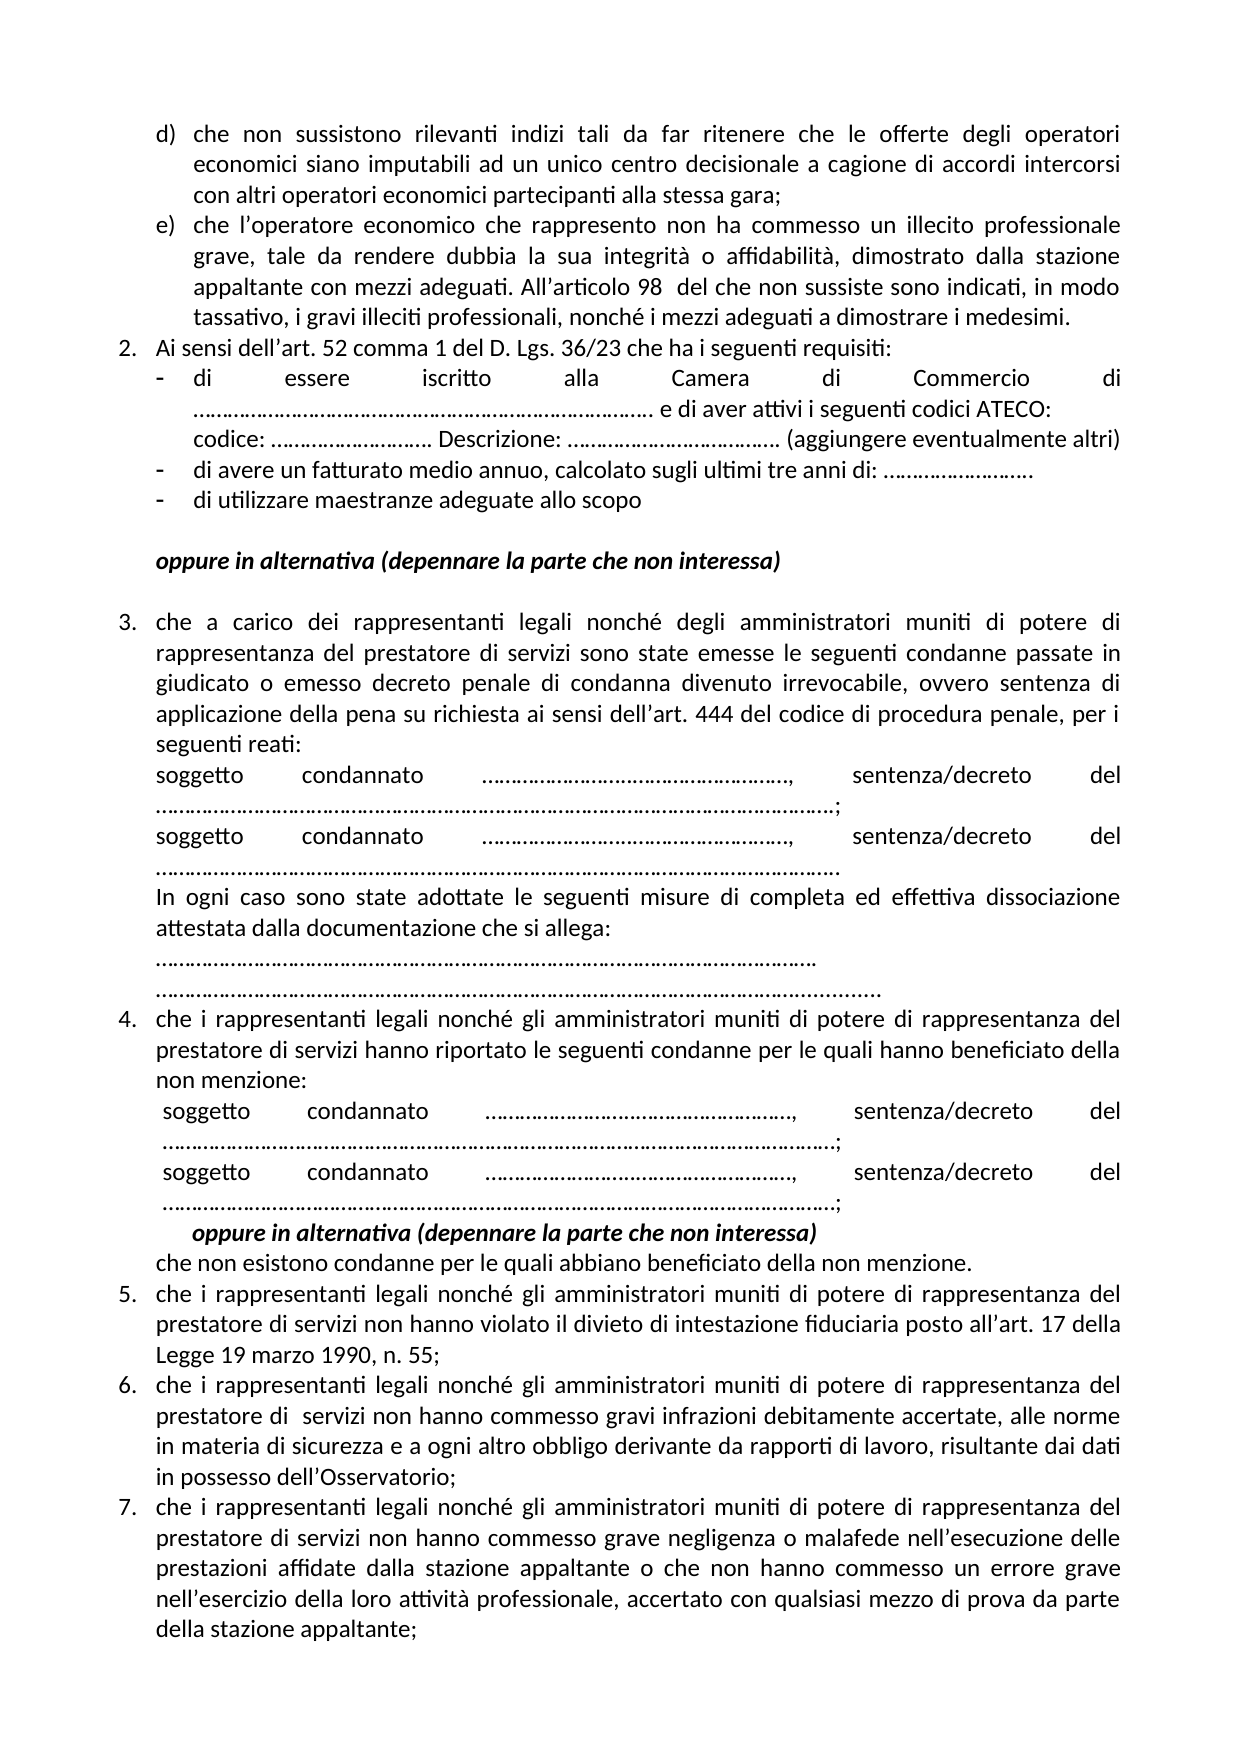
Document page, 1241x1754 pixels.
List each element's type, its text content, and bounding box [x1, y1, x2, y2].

list di avere un fatturato medio annuo, calcolato sugli ultimi tre anni di: …………………….. [156, 454, 1122, 484]
list Ai sensi dell’art. 52 comma 1 del D. Lgs. 36/23 che ha i seguenti requisiti: [118, 332, 1122, 362]
text soggetto condannato ……………………..………………………, sentenza/decreto del ………………………………………………………………………………………………………; [162, 1156, 1122, 1217]
text In ogni caso sono state adottate le seguenti misure di completa ed effettiva dissociazione attestata dalla documentazione che si allega: [118, 881, 1122, 942]
list che i rappresentanti legali nonché gli amministratori muniti di potere di rappresentanza del prestatore di servizi hanno riportato le seguenti condanne per le quali hanno beneficiato della non menzione: [118, 1003, 1122, 1095]
list che a carico dei rappresentanti legali nonché degli amministratori muniti di potere di rappresentanza del prestatore di servizi sono state emesse le seguenti condanne passate in giudicato o emesso decreto penale di condanna divenuto irrevocabile, ovvero sentenza di applicazione della pena su richiesta ai sensi dell’art. 444 del codice di procedura penale, per i seguenti reati: [118, 606, 1122, 759]
text oppure in alternativa (depennare la parte che non interessa) [118, 545, 1122, 576]
list che i rappresentanti legali nonché gli amministratori muniti di potere di rappresentanza del prestatore di servizi non hanno commesso gravi infrazioni debitamente accertate, alle norme in materia di sicurezza e a ogni altro obbligo derivante da rapporti di lavoro, risultante dai dati in possesso dell’Osservatorio; [118, 1369, 1122, 1492]
list codice: ………………………. Descrizione: ………………………………. (aggiungere eventualmente altri) [193, 423, 1122, 454]
text soggetto condannato ……………………..………………………, sentenza/decreto del ………………………………………………………………………………………………………; [162, 1095, 1122, 1156]
text oppure in alternativa (depennare la parte che non interessa) [118, 1217, 1122, 1247]
text che non esistono condanne per le quali abbiano beneficiato della non menzione. [81, 1247, 1122, 1278]
list che i rappresentanti legali nonché gli amministratori muniti di potere di rappresentanza del prestatore di servizi non hanno commesso grave negligenza o malafede nell’esecuzione delle prestazioni affidate dalla stazione appaltante o che non hanno commesso un errore grave nell’esercizio della loro attività professionale, accertato con qualsiasi mezzo di prova da parte della stazione appaltante; [118, 1492, 1122, 1644]
list che non sussistono rilevanti indizi tali da far ritenere che le offerte degli operatori economici siano imputabili ad un unico centro decisionale a cagione di accordi intercorsi con altri operatori economici partecipanti alla stessa gara; [156, 118, 1122, 210]
list di essere iscritto alla Camera di Commercio di …………………………………………………………………….. e di aver attivi i seguenti codici ATECO: [156, 362, 1122, 423]
text …………………………………………………………………………………………………….………………………………………………………………………………………………….............. [118, 942, 1122, 1003]
list di utilizzare maestranze adeguate allo scopo [156, 484, 1122, 515]
text soggetto condannato ……………………..………………………, sentenza/decreto del ……………………………………………………………………………………………………….; [118, 759, 1122, 820]
text soggetto condannato ……………………..………………………, sentenza/decreto del ……………………………………………………………………………………………………….. [118, 820, 1122, 881]
list che l’operatore economico che rappresento non ha commesso un illecito professionale grave, tale da rendere dubbia la sua integrità o affidabilità, dimostrato dalla stazione appaltante con mezzi adeguati. All’articolo 98 del che non sussiste sono indicati, in modo tassativo, i gravi illeciti professionali, nonché i mezzi adeguati a dimostrare i medesimi. [156, 210, 1122, 332]
list che i rappresentanti legali nonché gli amministratori muniti di potere di rappresentanza del prestatore di servizi non hanno violato il divieto di intestazione fiduciaria posto all’art. 17 della Legge 19 marzo 1990, n. 55; [118, 1278, 1122, 1369]
